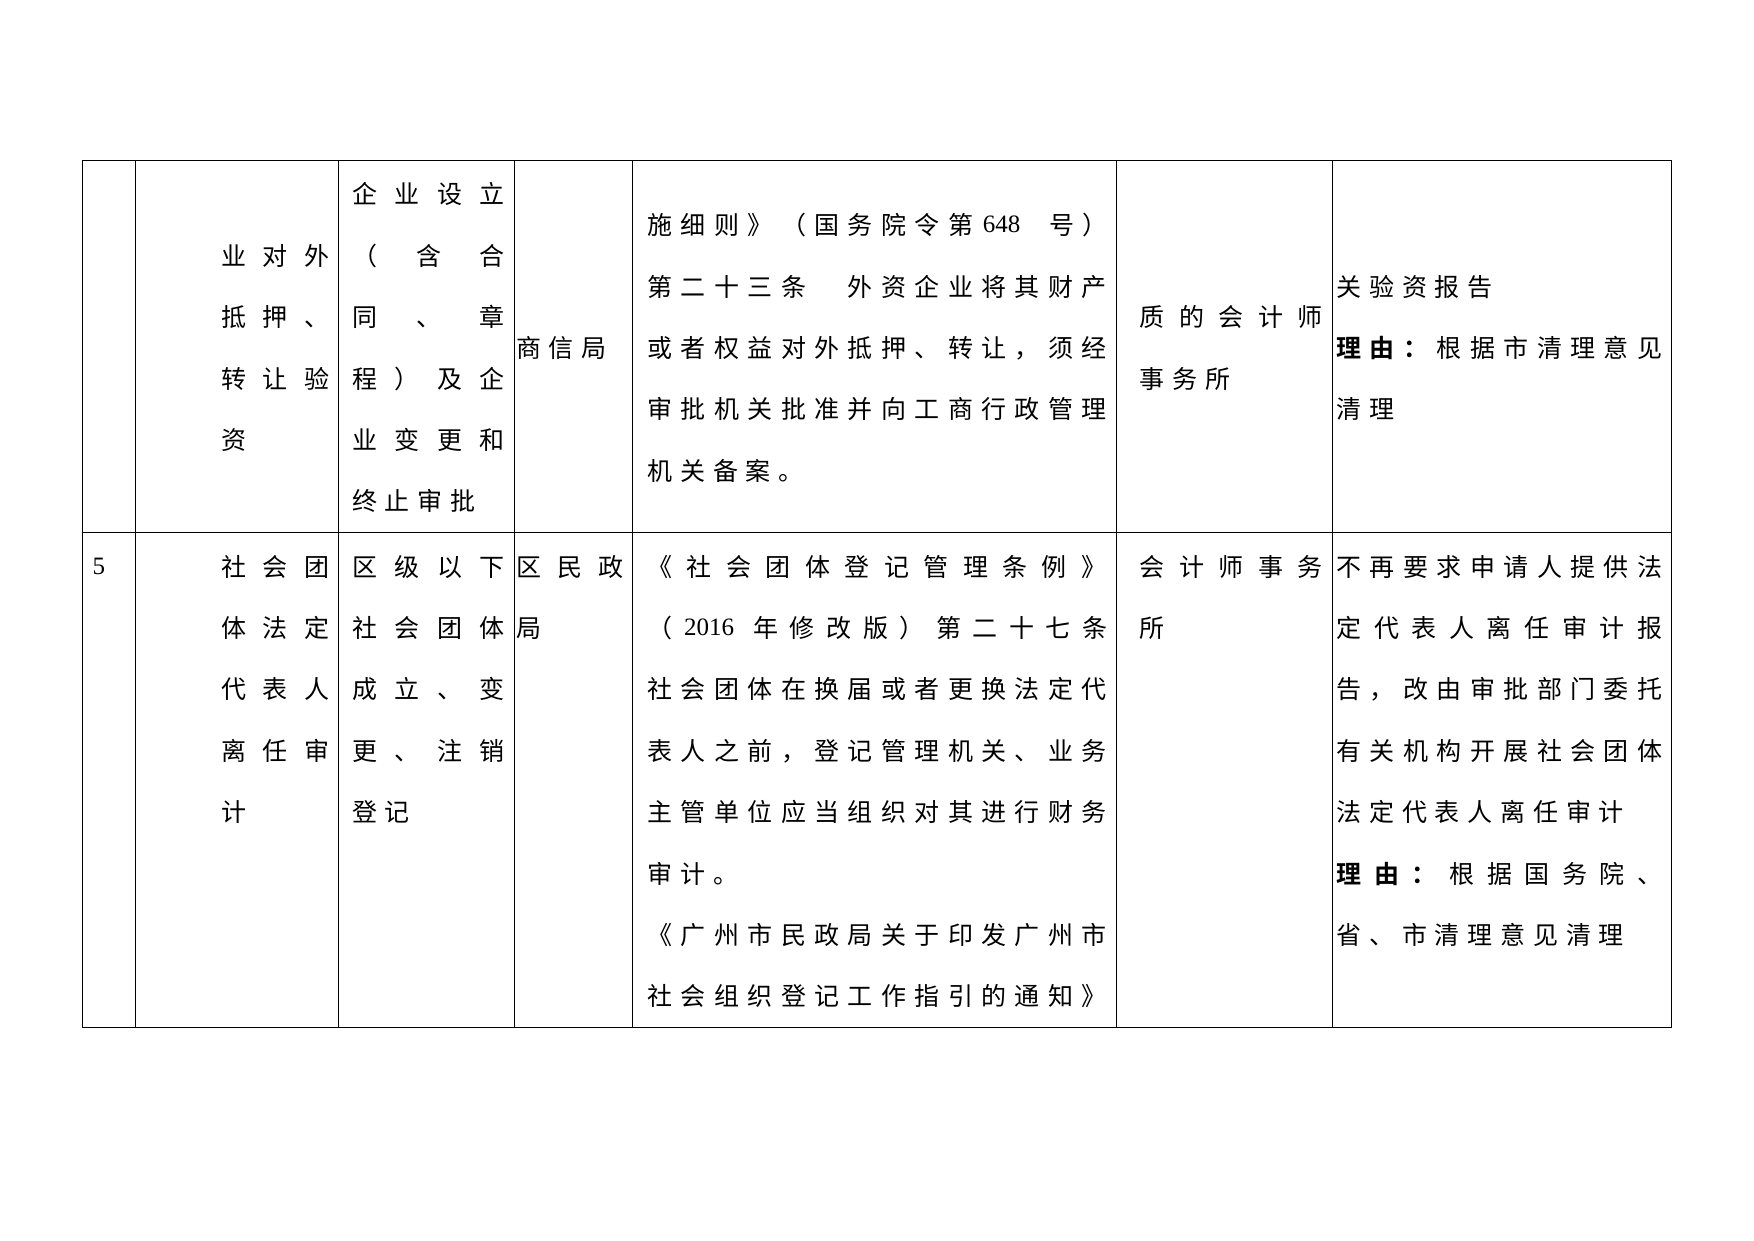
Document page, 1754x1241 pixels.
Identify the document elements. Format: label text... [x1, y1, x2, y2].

table_cell 区科工商信局 [515, 161, 632, 532]
table_cell 会计师事务所 [1117, 533, 1332, 1027]
table_cell 5 [83, 533, 135, 1027]
table_cell 具有相关资质的会计师事务所 [1117, 161, 1332, 532]
table_cell 外资企业对外抵押、转让验资 [136, 161, 338, 532]
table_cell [633, 533, 1116, 1027]
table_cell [1333, 161, 1671, 532]
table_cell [339, 161, 514, 532]
table_cell 区民政局 [515, 533, 632, 1027]
table_cell 社会团体法定代表人离任审计 [136, 533, 338, 1027]
table_cell 区级以下社会团体成立、变更、注销登记 [339, 533, 514, 1027]
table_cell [633, 161, 1116, 532]
table_cell 4 [83, 161, 135, 532]
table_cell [1333, 533, 1671, 1027]
